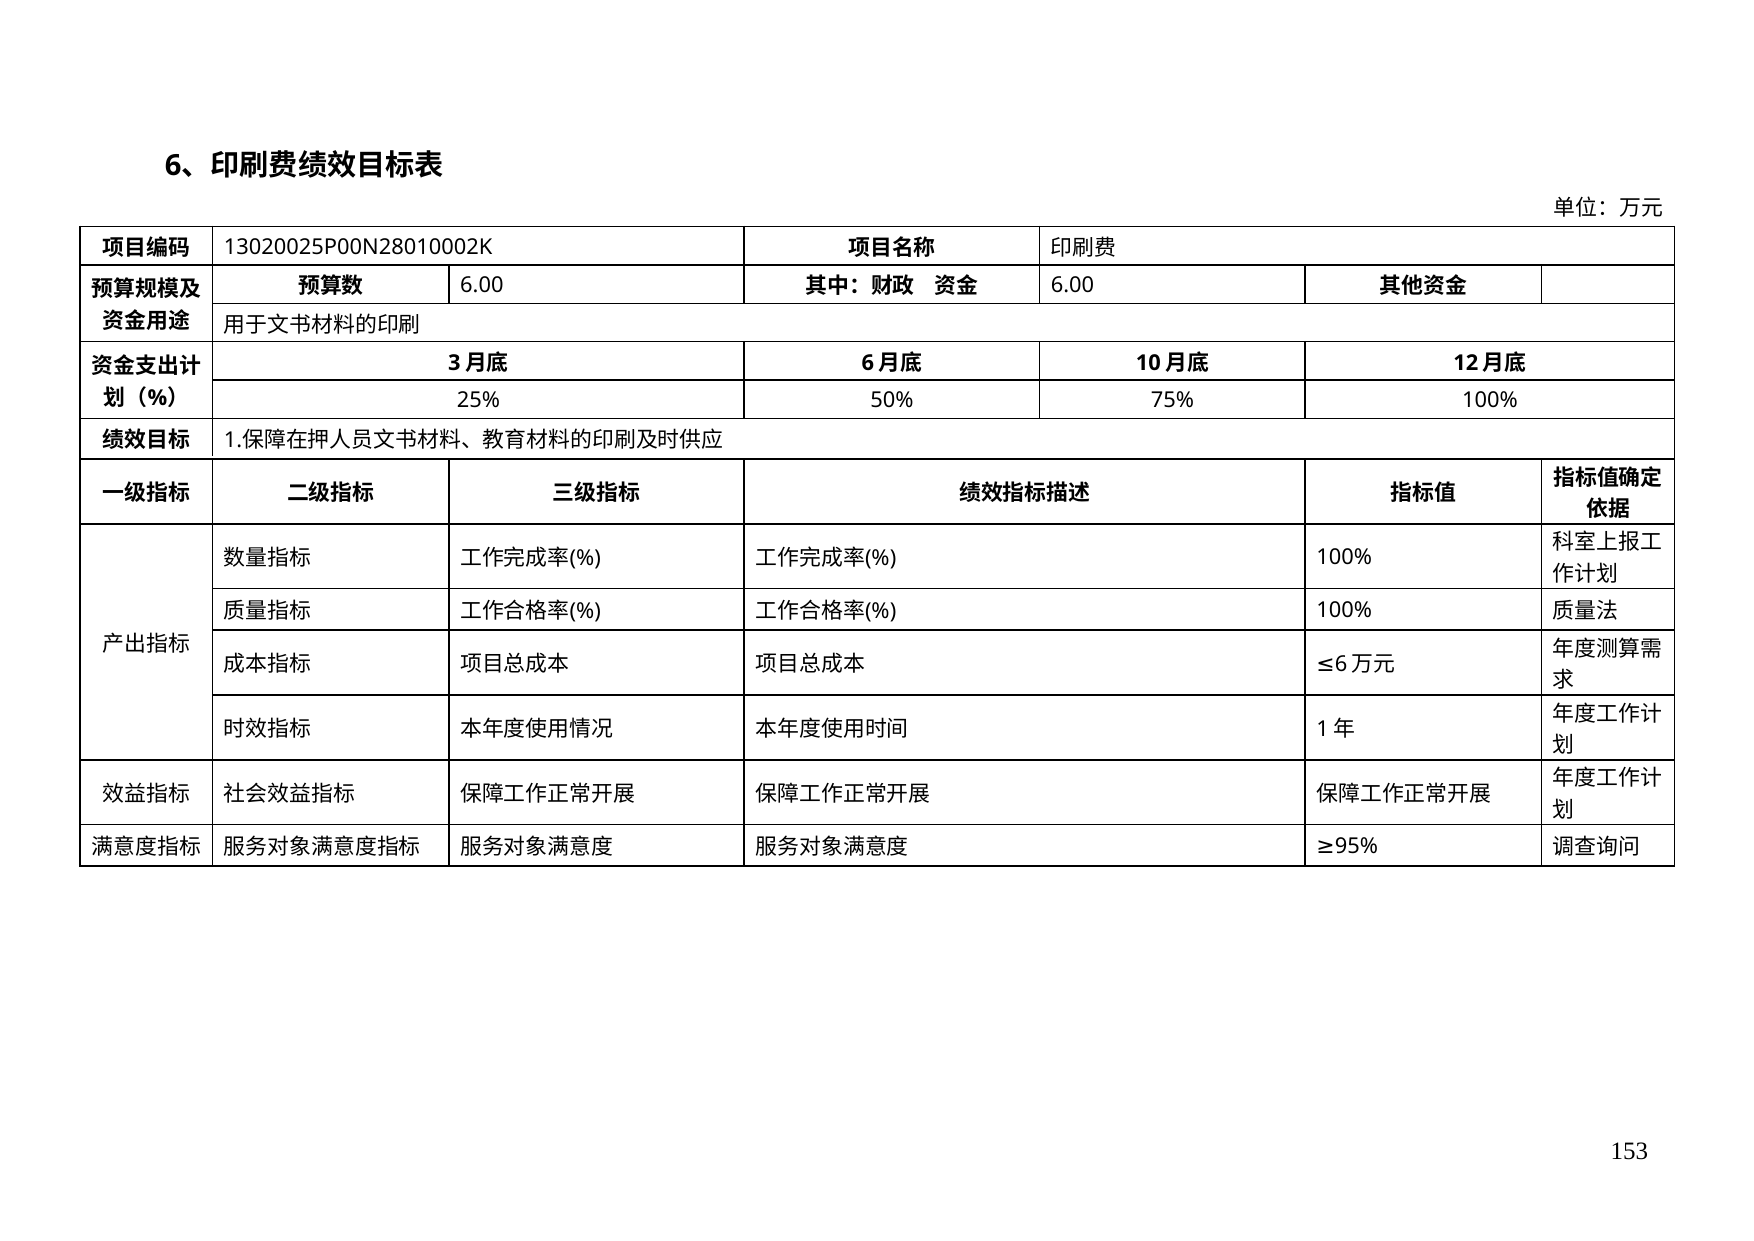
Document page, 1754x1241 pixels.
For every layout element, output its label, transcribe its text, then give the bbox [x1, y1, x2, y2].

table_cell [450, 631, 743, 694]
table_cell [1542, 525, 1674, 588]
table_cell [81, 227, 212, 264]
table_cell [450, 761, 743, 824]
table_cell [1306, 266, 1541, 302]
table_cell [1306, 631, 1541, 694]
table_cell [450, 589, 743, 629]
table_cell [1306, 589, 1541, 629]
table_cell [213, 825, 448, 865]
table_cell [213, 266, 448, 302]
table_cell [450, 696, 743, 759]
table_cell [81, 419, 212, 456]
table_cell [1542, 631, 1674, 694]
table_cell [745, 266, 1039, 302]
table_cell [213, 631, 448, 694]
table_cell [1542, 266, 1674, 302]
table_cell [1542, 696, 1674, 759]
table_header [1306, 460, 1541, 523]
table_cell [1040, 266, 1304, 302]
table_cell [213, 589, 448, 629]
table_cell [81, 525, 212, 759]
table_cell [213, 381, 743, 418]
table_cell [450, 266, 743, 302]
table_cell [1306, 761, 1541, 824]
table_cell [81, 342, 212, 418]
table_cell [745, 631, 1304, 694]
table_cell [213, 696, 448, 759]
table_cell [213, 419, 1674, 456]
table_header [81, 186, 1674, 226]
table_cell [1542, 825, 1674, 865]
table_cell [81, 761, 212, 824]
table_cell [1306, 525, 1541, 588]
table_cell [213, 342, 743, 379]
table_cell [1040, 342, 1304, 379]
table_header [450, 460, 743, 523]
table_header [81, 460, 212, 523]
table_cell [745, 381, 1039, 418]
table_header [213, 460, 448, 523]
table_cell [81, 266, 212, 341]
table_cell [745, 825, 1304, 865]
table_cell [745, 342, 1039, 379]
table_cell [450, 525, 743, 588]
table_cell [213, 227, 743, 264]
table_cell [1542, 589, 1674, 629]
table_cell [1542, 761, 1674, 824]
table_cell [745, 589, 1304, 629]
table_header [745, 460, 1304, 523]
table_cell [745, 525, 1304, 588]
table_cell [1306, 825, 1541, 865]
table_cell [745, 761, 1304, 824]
text 6、印刷费绩效目标表 [106, 142, 1648, 184]
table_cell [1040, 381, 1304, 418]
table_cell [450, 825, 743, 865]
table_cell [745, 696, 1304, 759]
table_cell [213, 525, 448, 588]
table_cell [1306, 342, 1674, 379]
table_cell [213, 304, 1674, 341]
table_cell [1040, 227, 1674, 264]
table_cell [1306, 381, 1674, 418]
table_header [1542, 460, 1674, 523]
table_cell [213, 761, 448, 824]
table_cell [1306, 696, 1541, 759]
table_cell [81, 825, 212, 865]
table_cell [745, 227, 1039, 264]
